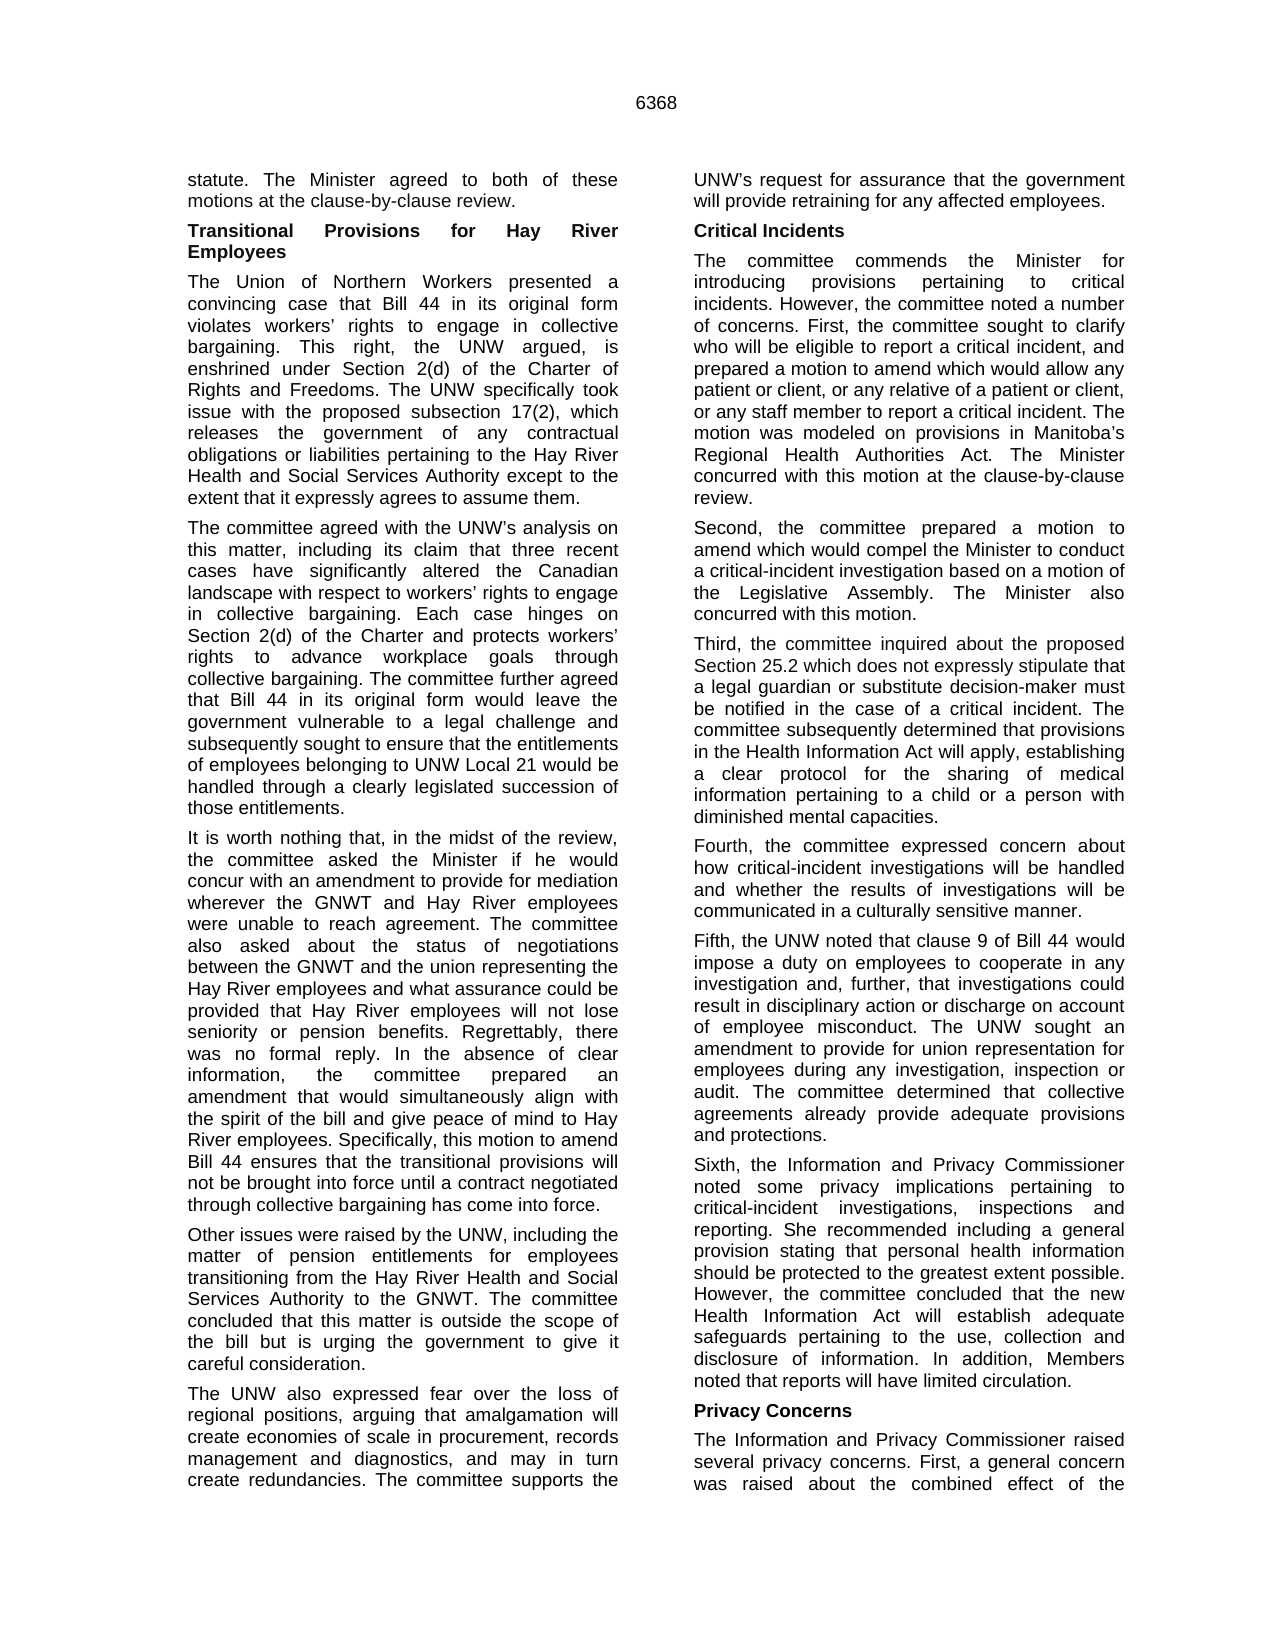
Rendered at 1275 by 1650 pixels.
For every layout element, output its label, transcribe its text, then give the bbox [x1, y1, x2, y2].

text The committee commends the Minister for introducing provisions pertaining to critical incidents. However, the committee noted a number of concerns. First, the committee sought to clarify who will be eligible to report a critical incident, and prepared a motion to amend which would allow any patient or client, or any relative of a patient or client, or any staff member to report a critical incident. The motion was modeled on provisions in Manitoba’s Regional Health Authorities Act. The Minister concurred with this motion at the clause-by-clause review. [694, 250, 1125, 508]
text Sixth, the Information and Privacy Commissioner noted some privacy implications pertaining to critical-incident investigations, inspections and reporting. She recommended including a general provision stating that personal health information should be protected to the greatest extent possible. However, the committee concluded that the new Health Information Act will establish adequate safeguards pertaining to the use, collection and disclosure of information. In addition, Members noted that reports will have limited circulation. [694, 1154, 1125, 1391]
text The UNW also expressed fear over the loss of regional positions, arguing that amalgamation will create economies of scale in procurement, records management and diagnostics, and may in turn create redundancies. The committee supports the UNW’s request for assurance that the government will provide retraining for any affected employees. [187, 1383, 619, 1491]
text Second, the committee prepared a motion to amend which would compel the Minister to conduct a critical-incident investigation based on a motion of the Legislative Assembly. The Minister also concurred with this motion. [694, 517, 1125, 624]
text Other issues were raised by the UNW, including the matter of pension entitlements for employees transitioning from the Hay River Health and Social Services Authority to the GNWT. The committee concluded that this matter is outside the scope of the bill but is urging the government to give it careful consideration. [187, 1223, 619, 1374]
text Third, the committee inquired about the proposed Section 25.2 which does not expressly stipulate that a legal guardian or substitute decision-maker must be notified in the case of a critical incident. The committee subsequently determined that provisions in the Health Information Act will apply, establishing a clear protocol for the sharing of medical information pertaining to a child or a person with diminished mental capacities. [694, 633, 1125, 827]
text Critical Incidents [694, 220, 1125, 241]
text Transitional Provisions for Hay River Employees [187, 220, 619, 263]
text Privacy Concerns [694, 1399, 1125, 1421]
text The Union of Northern Workers presented a convincing case that Bill 44 in its original form violates workers’ rights to engage in collective bargaining. This right, the UNW argued, is enshrined under Section 2(d) of the Charter of Rights and Freedoms. The UNW specifically took issue with the proposed subsection 17(2), which releases the government of any contractual obligations or liabilities pertaining to the Hay River Health and Social Services Authority except to the extent that it expressly agrees to assume them. [187, 271, 619, 508]
text The committee agreed with the UNW’s analysis on this matter, including its claim that three recent cases have significantly altered the Canadian landscape with respect to workers’ rights to engage in collective bargaining. Each case hinges on Section 2(d) of the Charter and protects workers’ rights to advance workplace goals through collective bargaining. The committee further agreed that Bill 44 in its original form would leave the government vulnerable to a legal challenge and subsequently sought to ensure that the entitlements of employees belonging to UNW Local 21 would be handled through a clearly legislated succession of those entitlements. [187, 517, 619, 819]
text Fifth, the UNW noted that clause 9 of Bill 44 would impose a duty on employees to cooperate in any investigation and, further, that investigations could result in disciplinary action or discharge on account of employee misconduct. The UNW sought an amendment to provide for union representation for employees during any investigation, inspection or audit. The committee determined that collective agreements already provide adequate provisions and protections. [694, 930, 1125, 1146]
text It is worth nothing that, in the midst of the review, the committee asked the Minister if he would concur with an amendment to provide for mediation wherever the GNWT and Hay River employees were unable to reach agreement. The committee also asked about the status of negotiations between the GNWT and the union representing the Hay River employees and what assurance could be provided that Hay River employees will not lose seniority or pension benefits. Regrettably, there was no formal reply. In the absence of clear information, the committee prepared an amendment that would simultaneously align with the spirit of the bill and give peace of mind to Hay River employees. Specifically, this motion to amend Bill 44 ensures that the transitional provisions will not be brought into force until a contract negotiated through collective bargaining has come into force. [187, 827, 619, 1215]
text Fourth, the committee expressed concern about how critical-incident investigations will be handled and whether the results of investigations will be communicated in a culturally sensitive manner. [694, 835, 1125, 922]
